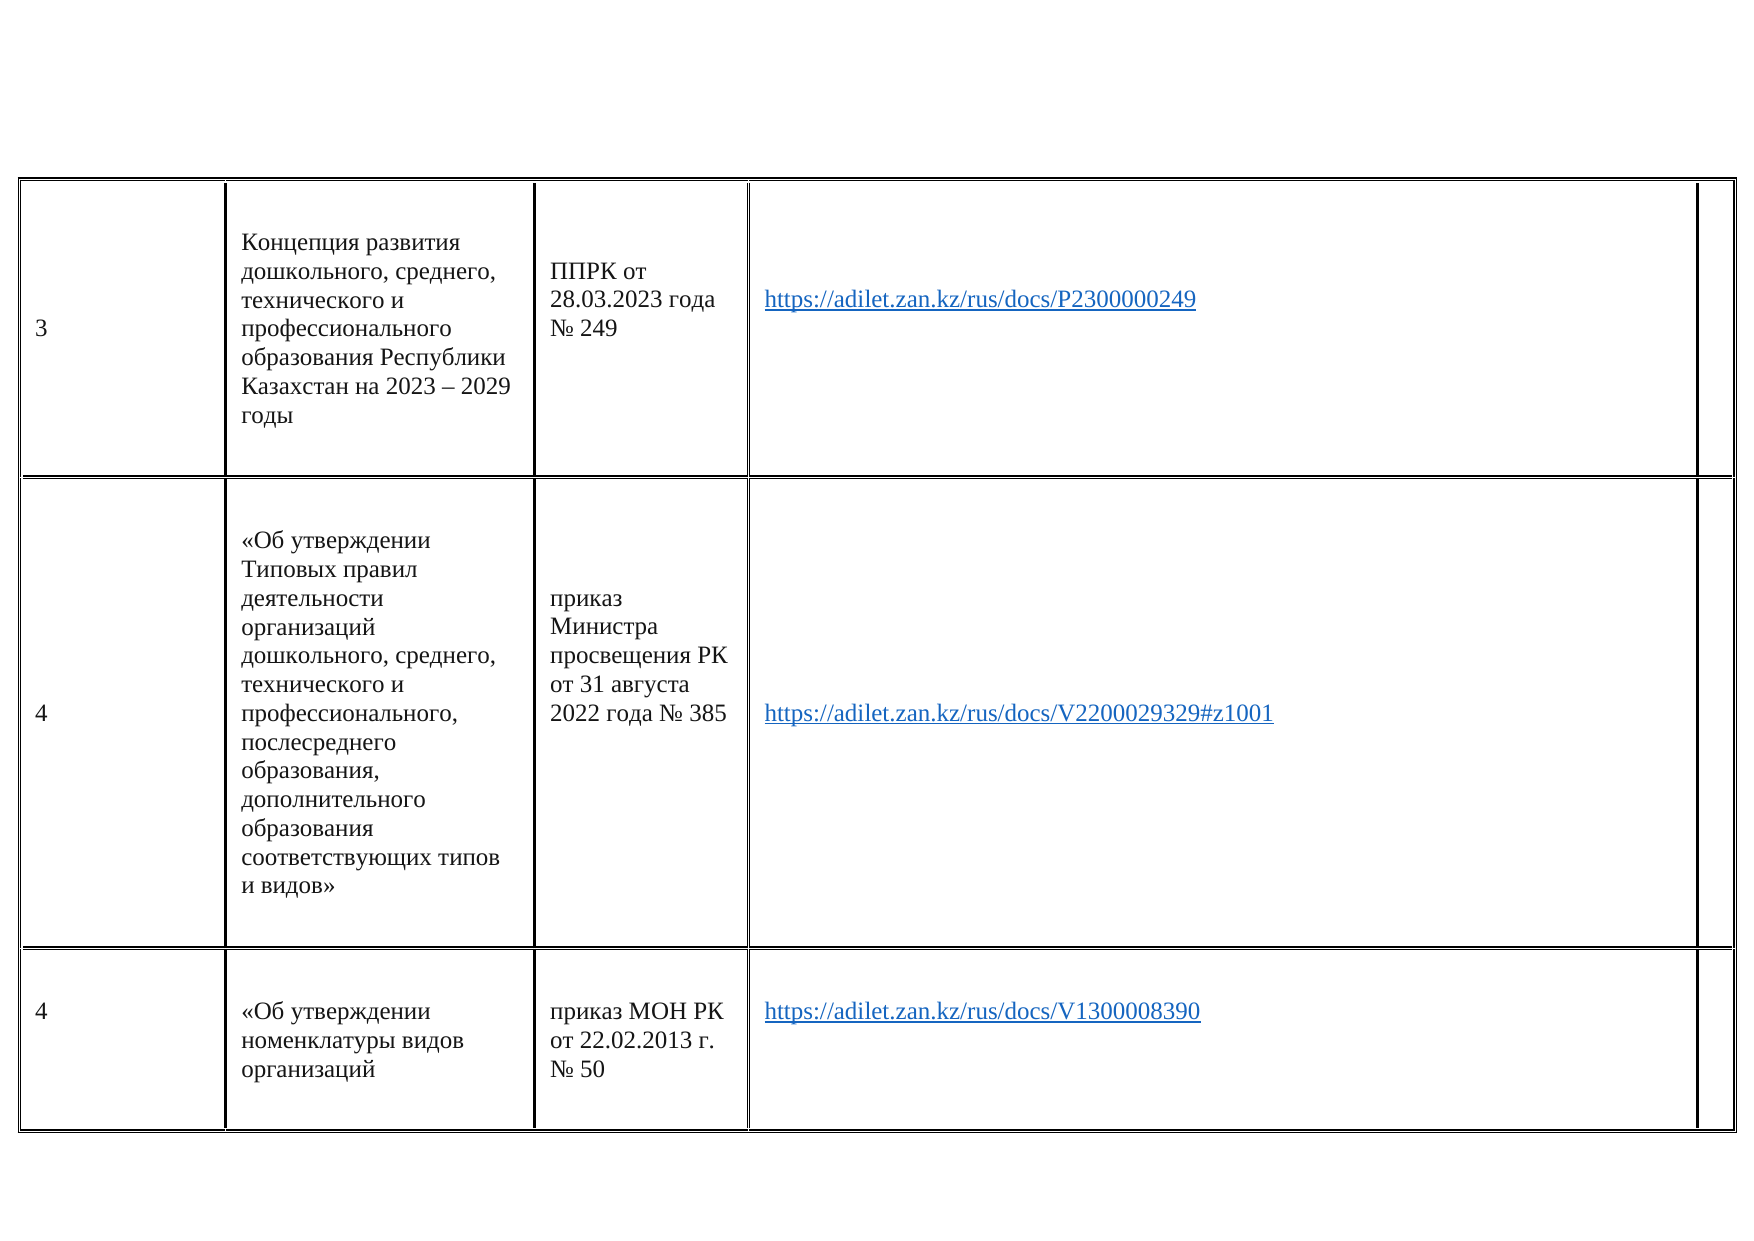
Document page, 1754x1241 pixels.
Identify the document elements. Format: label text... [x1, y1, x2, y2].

table_cell приказ МОН РК от 22.02.2013 г. № 50 [534, 950, 749, 1129]
table_cell 4 [21, 946, 225, 1129]
table_cell Концепция развития дошкольного, среднего, технического и профессионального образования Республики Казахстан на 2023 – 2029 годы [225, 181, 534, 475]
table_cell https://adilet.zan.kz/rus/docs/V1300008390 [749, 950, 1697, 1129]
table_cell приказ Министра просвещения РК от 31 августа 2022 года № 385 [536, 479, 747, 946]
table_cell «Об утверждении номенклатуры видов организаций образования» [225, 950, 534, 1129]
table_cell [1697, 946, 1734, 1129]
table_cell https://adilet.zan.kz/rus/docs/P2300000249 [749, 181, 1697, 475]
table_cell [1697, 181, 1733, 475]
table_cell 4 [21, 475, 224, 946]
table_cell [1699, 475, 1734, 946]
table_cell ППРК от 28.03.2023 года № 249 [534, 181, 749, 475]
table_cell «Об утверждении Типовых правил деятельности организаций дошкольного, среднего, технического и профессионального, послесреднего образования, дополнительного образования соответствующих типов и видов» [227, 479, 533, 946]
table_cell https://adilet.zan.kz/rus/docs/V2200029329#z1001 [750, 479, 1696, 946]
table_cell 3 [21, 181, 225, 475]
